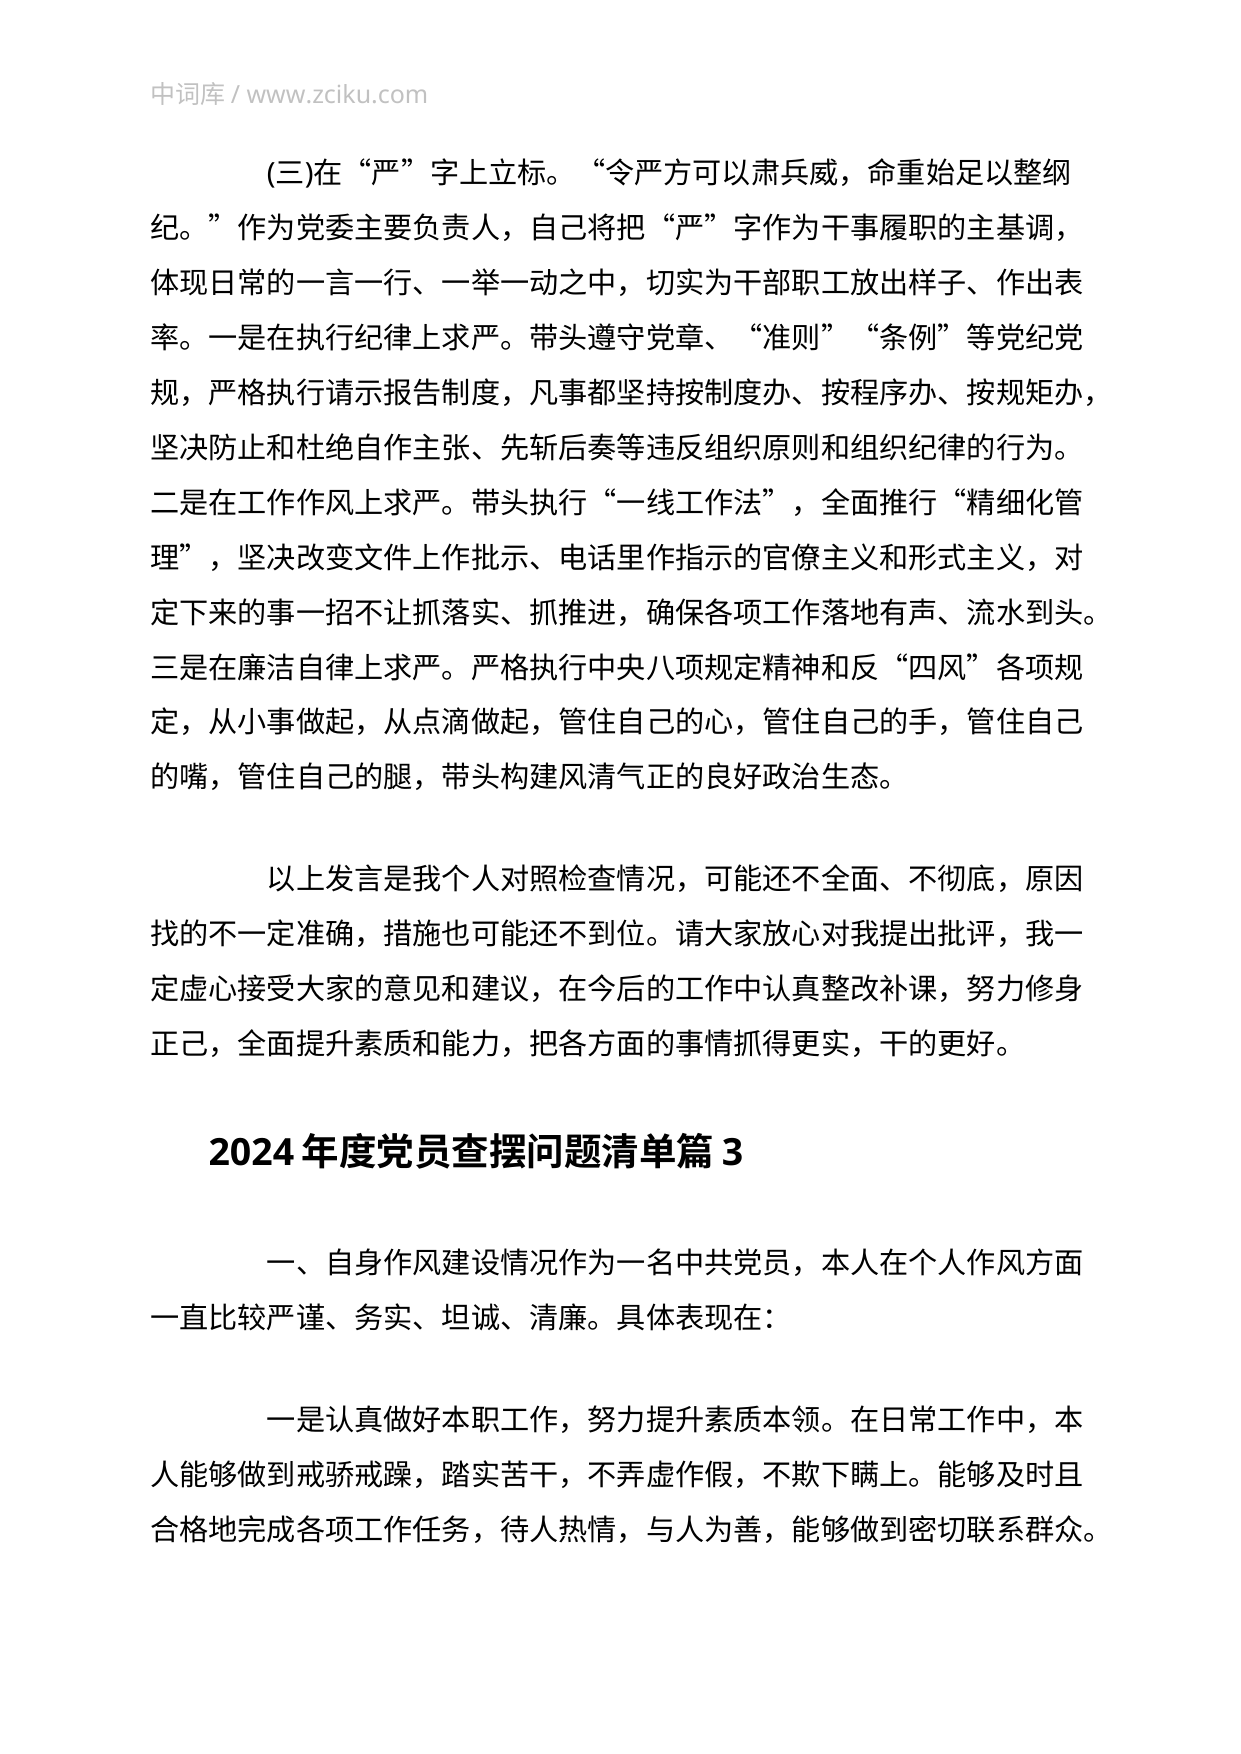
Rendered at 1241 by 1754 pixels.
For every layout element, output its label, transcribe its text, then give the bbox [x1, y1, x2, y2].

text 以上发言是我个人对照检查情况，可能还不全面、不彻底，原因找的不一定准确，措施也可能还不到位。请大家放心对我提出批评，我一定虚心接受大家的意见和建议，在今后的工作中认真整改补课，努力修身正己，全面提升素质和能力，把各方面的事情抓得更实，干的更好。 [150, 856, 1090, 1063]
text (三)在“严”字上立标。“令严方可以肃兵威，命重始足以整纲纪。”作为党委主要负责人，自己将把“严”字作为干事履职的主基调，体现日常的一言一行、一举一动之中，切实为干部职工放出样子、作出表率。一是在执行纪律上求严。带头遵守党章、“准则”“条例”等党纪党规，严格执行请示报告制度，凡事都坚持按制度办、按程序办、按规矩办，坚决防止和杜绝自作主张、先斩后奏等违反组织原则和组织纪律的行为。二是在工作作风上求严。带头执行“一线工作法”，全面推行“精细化管理”，坚决改变文件上作批示、电话里作指示的官僚主义和形式主义，对定下来的事一招不让抓落实、抓推进，确保各项工作落地有声、流水到头。三是在廉洁自律上求严。严格执行中央八项规定精神和反“四风”各项规定，从小事做起，从点滴做起，管住自己的心，管住自己的手，管住自己的嘴，管住自己的腿，带头构建风清气正的良好政治生态。 [150, 150, 1090, 796]
text 2024年度党员查摆问题清单篇3 [150, 1122, 1090, 1177]
text 一是认真做好本职工作，努力提升素质本领。在日常工作中，本人能够做到戒骄戒躁，踏实苦干，不弄虚作假，不欺下瞒上。能够及时且合格地完成各项工作任务，待人热情，与人为善，能够做到密切联系群众。 [150, 1396, 1090, 1548]
text 一、自身作风建设情况作为一名中共党员，本人在个人作风方面一直比较严谨、务实、坦诚、清廉。具体表现在： [150, 1240, 1090, 1337]
